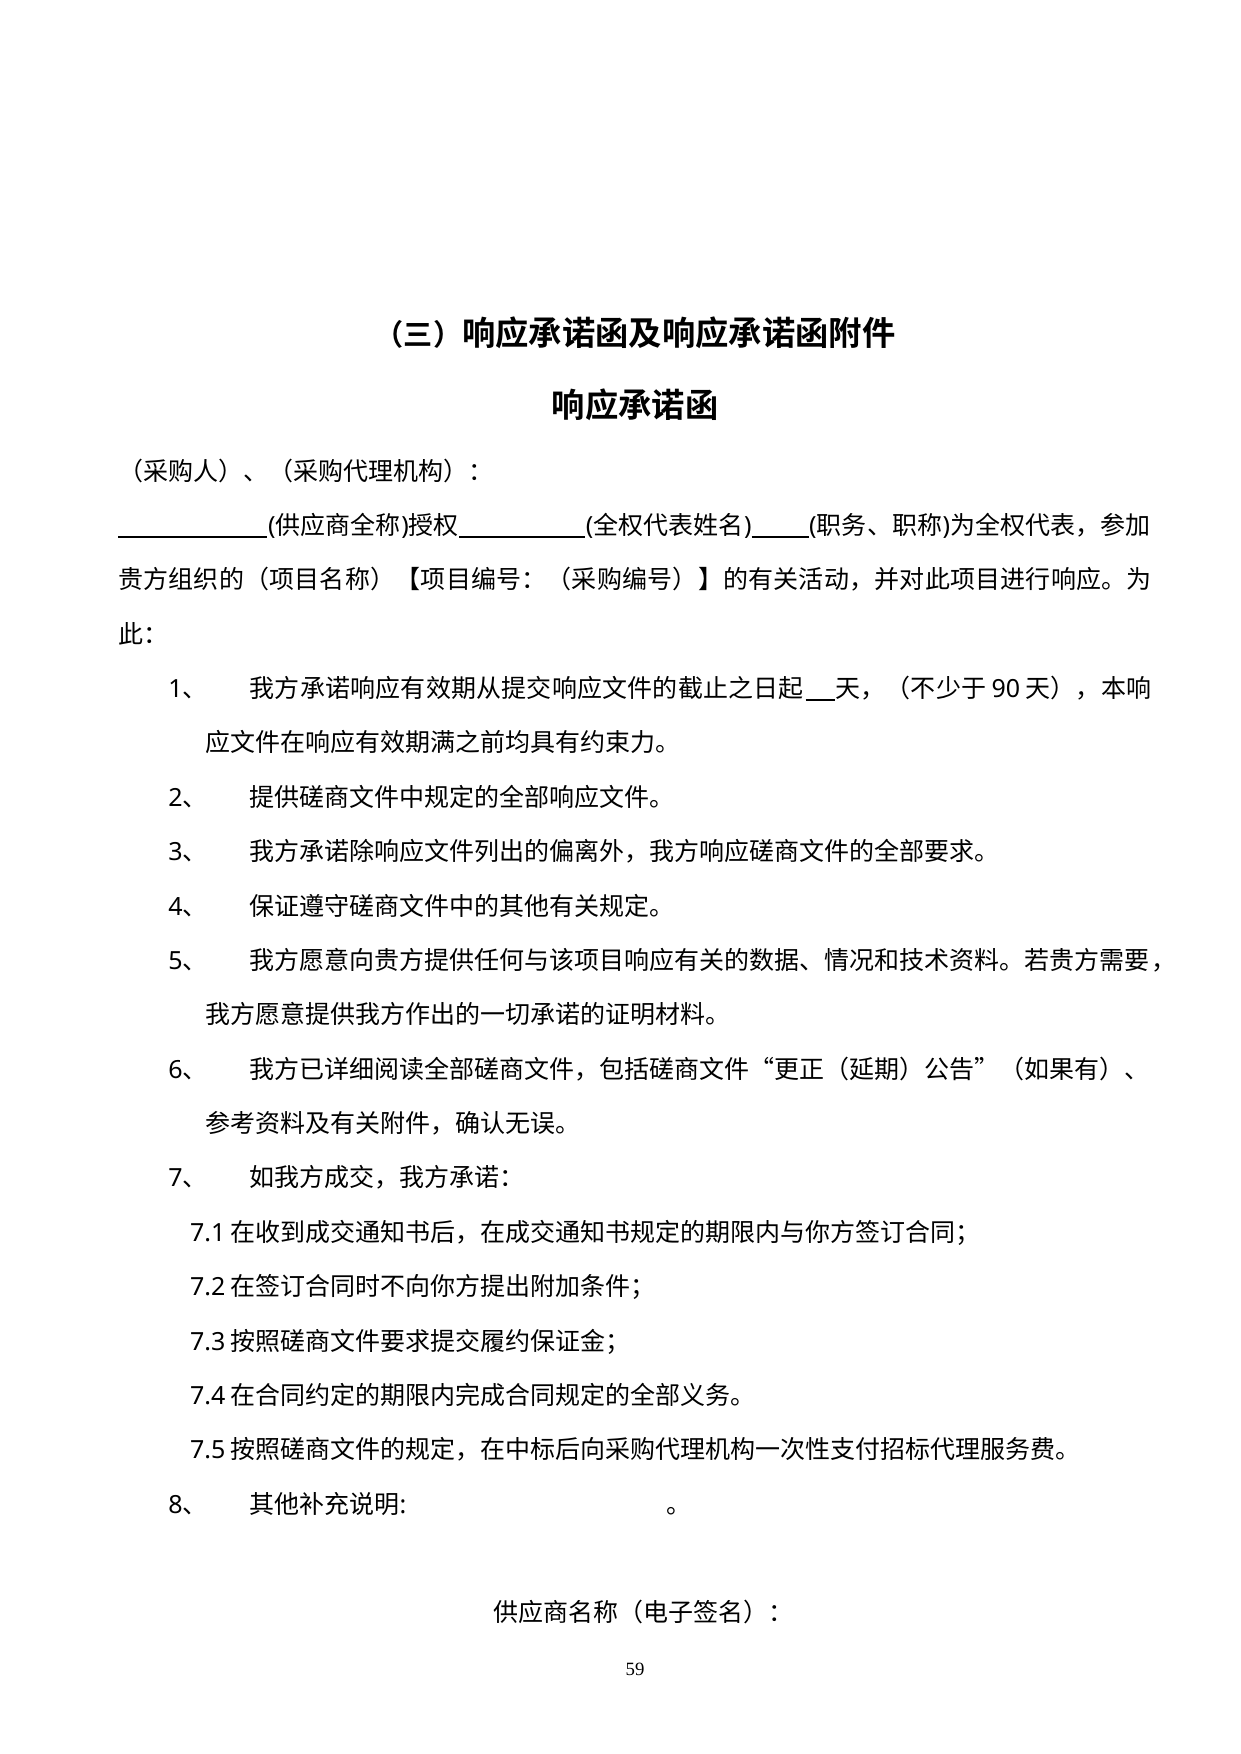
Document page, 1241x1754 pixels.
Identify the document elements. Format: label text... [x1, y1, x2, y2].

list 我方承诺除响应文件列出的偏离外，我方响应磋商文件的全部要求。 [168, 832, 1152, 868]
list 其他补充说明: 。 [168, 1484, 1152, 1520]
text (供应商全称)授权 (全权代表姓名) (职务、职称)为全权代表，参加贵方组织的（项目名称）【项目编号：（采购编号）】的有关活动，并对此项目进行响应。为此： [118, 505, 1152, 650]
text 7.2在签订合同时不向你方提出附加条件； [140, 1267, 1152, 1303]
text 响应承诺函 [118, 379, 1152, 427]
text 7.1在收到成交通知书后，在成交通知书规定的期限内与你方签订合同； [140, 1212, 1152, 1248]
list 我方已详细阅读全部磋商文件，包括磋商文件“更正（延期）公告”（如果有）、参考资料及有关附件，确认无误。 [168, 1049, 1152, 1140]
text 7.5按照磋商文件的规定，在中标后向采购代理机构一次性支付招标代理服务费。 [140, 1430, 1152, 1466]
list 如我方成交，我方承诺： [168, 1158, 1152, 1194]
list 我方愿意向贵方提供任何与该项目响应有关的数据、情况和技术资料。若贵方需要，我方愿意提供我方作出的一切承诺的证明材料。 [168, 940, 1152, 1031]
text 供应商名称（电子签名）： [118, 1593, 1152, 1629]
list 提供磋商文件中规定的全部响应文件。 [168, 777, 1152, 813]
text 7.4在合同约定的期限内完成合同规定的全部义务。 [140, 1375, 1152, 1412]
list 我方承诺响应有效期从提交响应文件的截止之日起 天，（不少于90天），本响应文件在响应有效期满之前均具有约束力。 [168, 668, 1152, 759]
list 保证遵守磋商文件中的其他有关规定。 [168, 886, 1152, 922]
text （采购人）、（采购代理机构）： [118, 451, 1152, 487]
text 7.3按照磋商文件要求提交履约保证金； [140, 1321, 1152, 1357]
text （三）响应承诺函及响应承诺函附件 [118, 306, 1152, 354]
